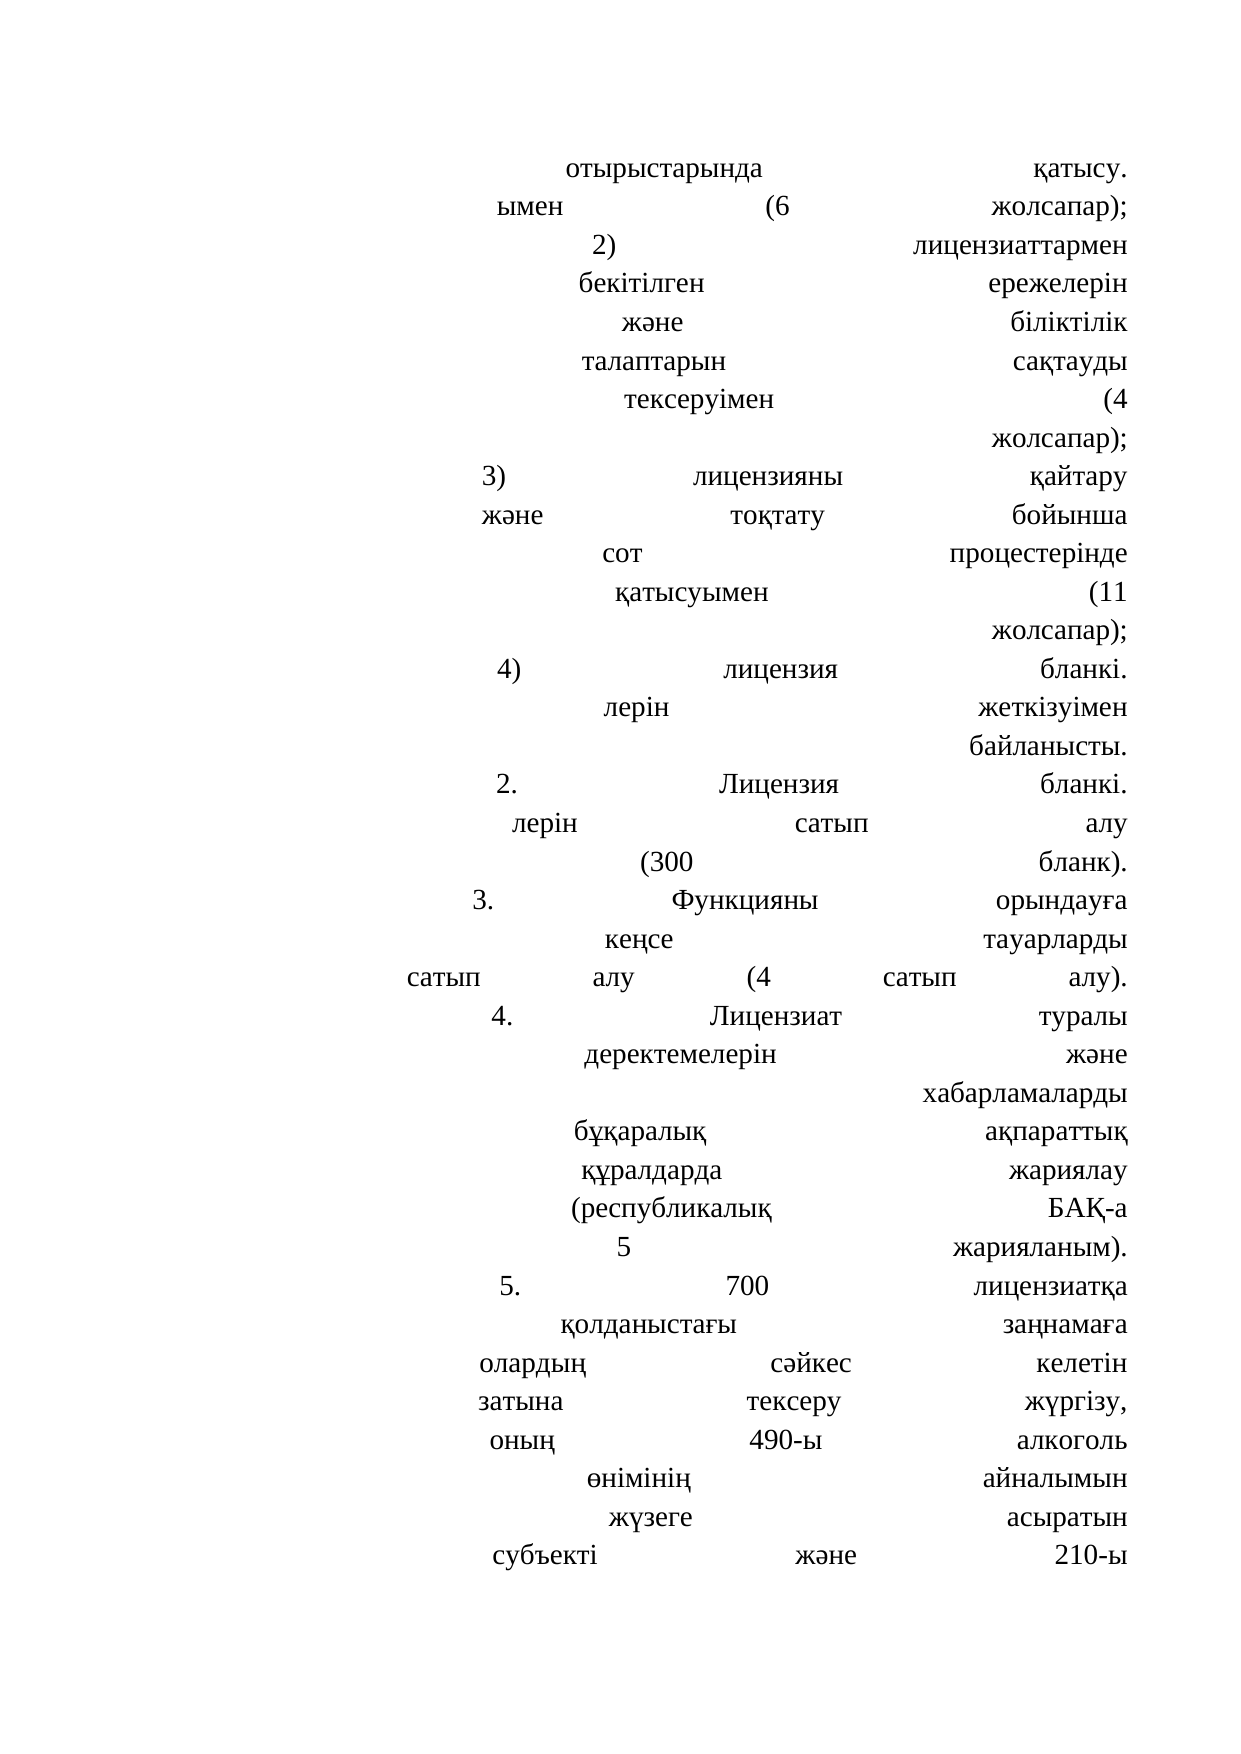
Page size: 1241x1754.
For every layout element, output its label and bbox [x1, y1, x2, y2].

text [112, 150, 1128, 1571]
